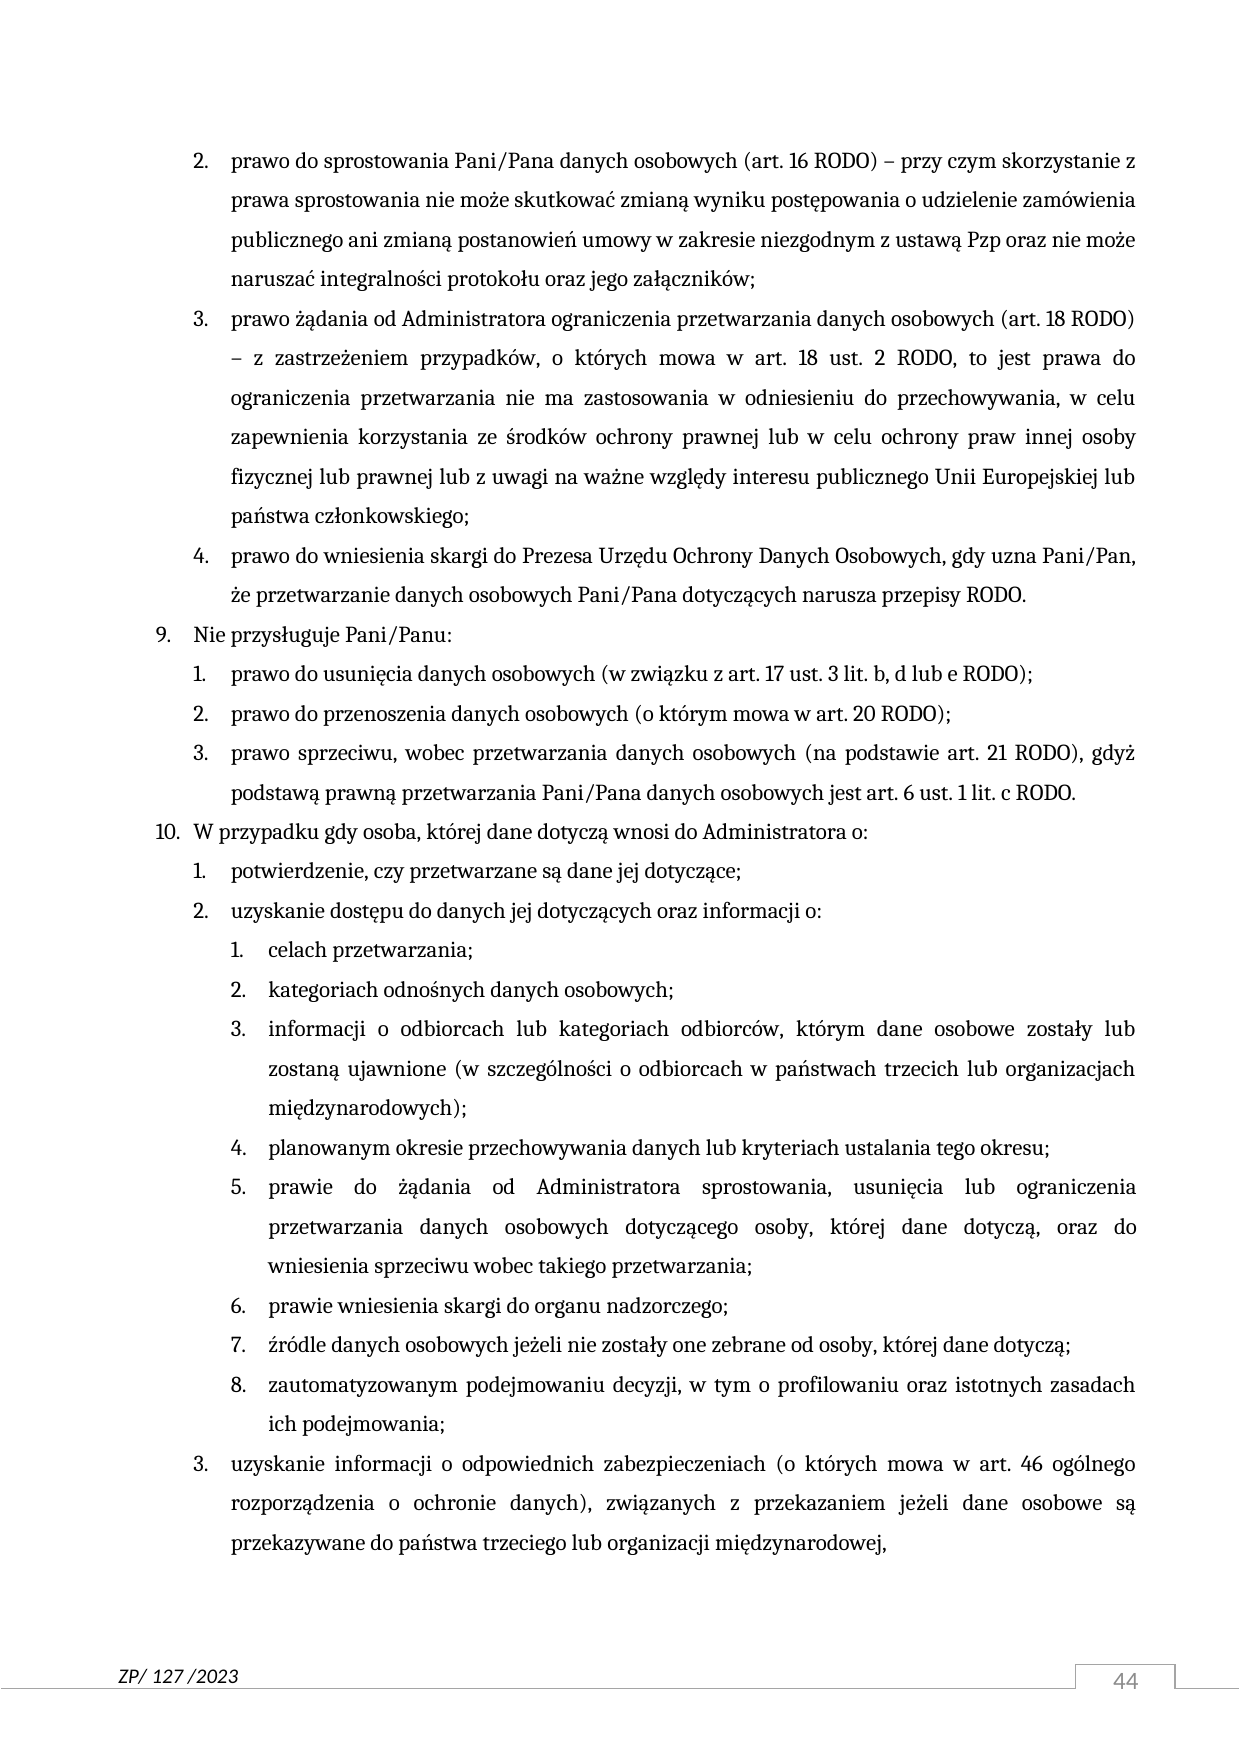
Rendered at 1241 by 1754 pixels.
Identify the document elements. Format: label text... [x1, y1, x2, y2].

list informacji o odbiorcach lub kategoriach odbiorców, którym dane osobowe zostały lub zostaną ujawnione (w szczególności o odbiorcach w państwach trzecich lub organizacjach międzynarodowych); [231, 1016, 1137, 1122]
list prawo do sprostowania Pani/Pana danych osobowych (art. 16 RODO) – przy czym skorzystanie z prawa sprostowania nie może skutkować zmianą wyniku postępowania o udzielenie zamówienia publicznego ani zmianą postanowień umowy w zakresie niezgodnym z ustawą Pzp oraz nie może naruszać integralności protokołu oraz jego załączników; [193, 148, 1137, 292]
list celach przetwarzania; [231, 937, 1137, 964]
list planowanym okresie przechowywania danych lub kryteriach ustalania tego okresu; [231, 1135, 1137, 1161]
list Nie przysługuje Pani/Panu: [156, 621, 1137, 648]
list W przypadku gdy osoba, której dane dotyczą wnosi do Administratora o: [156, 819, 1137, 845]
list źródle danych osobowych jeżeli nie zostały one zebrane od osoby, której dane dotyczą; [231, 1332, 1137, 1358]
list uzyskanie dostępu do danych jej dotyczących oraz informacji o: [193, 898, 1137, 924]
list zautomatyzowanym podejmowaniu decyzji, w tym o profilowaniu oraz istotnych zasadach ich podejmowania; [231, 1372, 1137, 1437]
list prawo sprzeciwu, wobec przetwarzania danych osobowych (na podstawie art. 21 RODO), gdyż podstawą prawną przetwarzania Pani/Pana danych osobowych jest art. 6 ust. 1 lit. c RODO. [193, 740, 1137, 806]
list prawo do przenoszenia danych osobowych (o którym mowa w art. 20 RODO); [193, 700, 1137, 727]
list prawo do wniesienia skargi do Prezesa Urzędu Ochrony Danych Osobowych, gdy uzna Pani/Pan, że przetwarzanie danych osobowych Pani/Pana dotyczących narusza przepisy RODO. [193, 542, 1137, 608]
list potwierdzenie, czy przetwarzane są dane jej dotyczące; [193, 858, 1137, 885]
list uzyskanie informacji o odpowiednich zabezpieczeniach (o których mowa w art. 46 ogólnego rozporządzenia o ochronie danych), związanych z przekazaniem jeżeli dane osobowe są przekazywane do państwa trzeciego lub organizacji międzynarodowej, [193, 1451, 1137, 1556]
list prawie do żądania od Administratora sprostowania, usunięcia lub ograniczenia przetwarzania danych osobowych dotyczącego osoby, której dane dotyczą, oraz do wniesienia sprzeciwu wobec takiego przetwarzania; [231, 1174, 1137, 1279]
list prawo żądania od Administratora ograniczenia przetwarzania danych osobowych (art. 18 RODO) – z zastrzeżeniem przypadków, o których mowa w art. 18 ust. 2 RODO, to jest prawa do ograniczenia przetwarzania nie ma zastosowania w odniesieniu do przechowywania, w celu zapewnienia korzystania ze środków ochrony prawnej lub w celu ochrony praw innej osoby fizycznej lub prawnej lub z uwagi na ważne względy interesu publicznego Unii Europejskiej lub państwa członkowskiego; [193, 306, 1137, 529]
list kategoriach odnośnych danych osobowych; [231, 977, 1137, 1003]
list prawie wniesienia skargi do organu nadzorczego; [231, 1293, 1137, 1319]
list prawo do usunięcia danych osobowych (w związku z art. 17 ust. 3 lit. b, d lub e RODO); [193, 661, 1137, 687]
